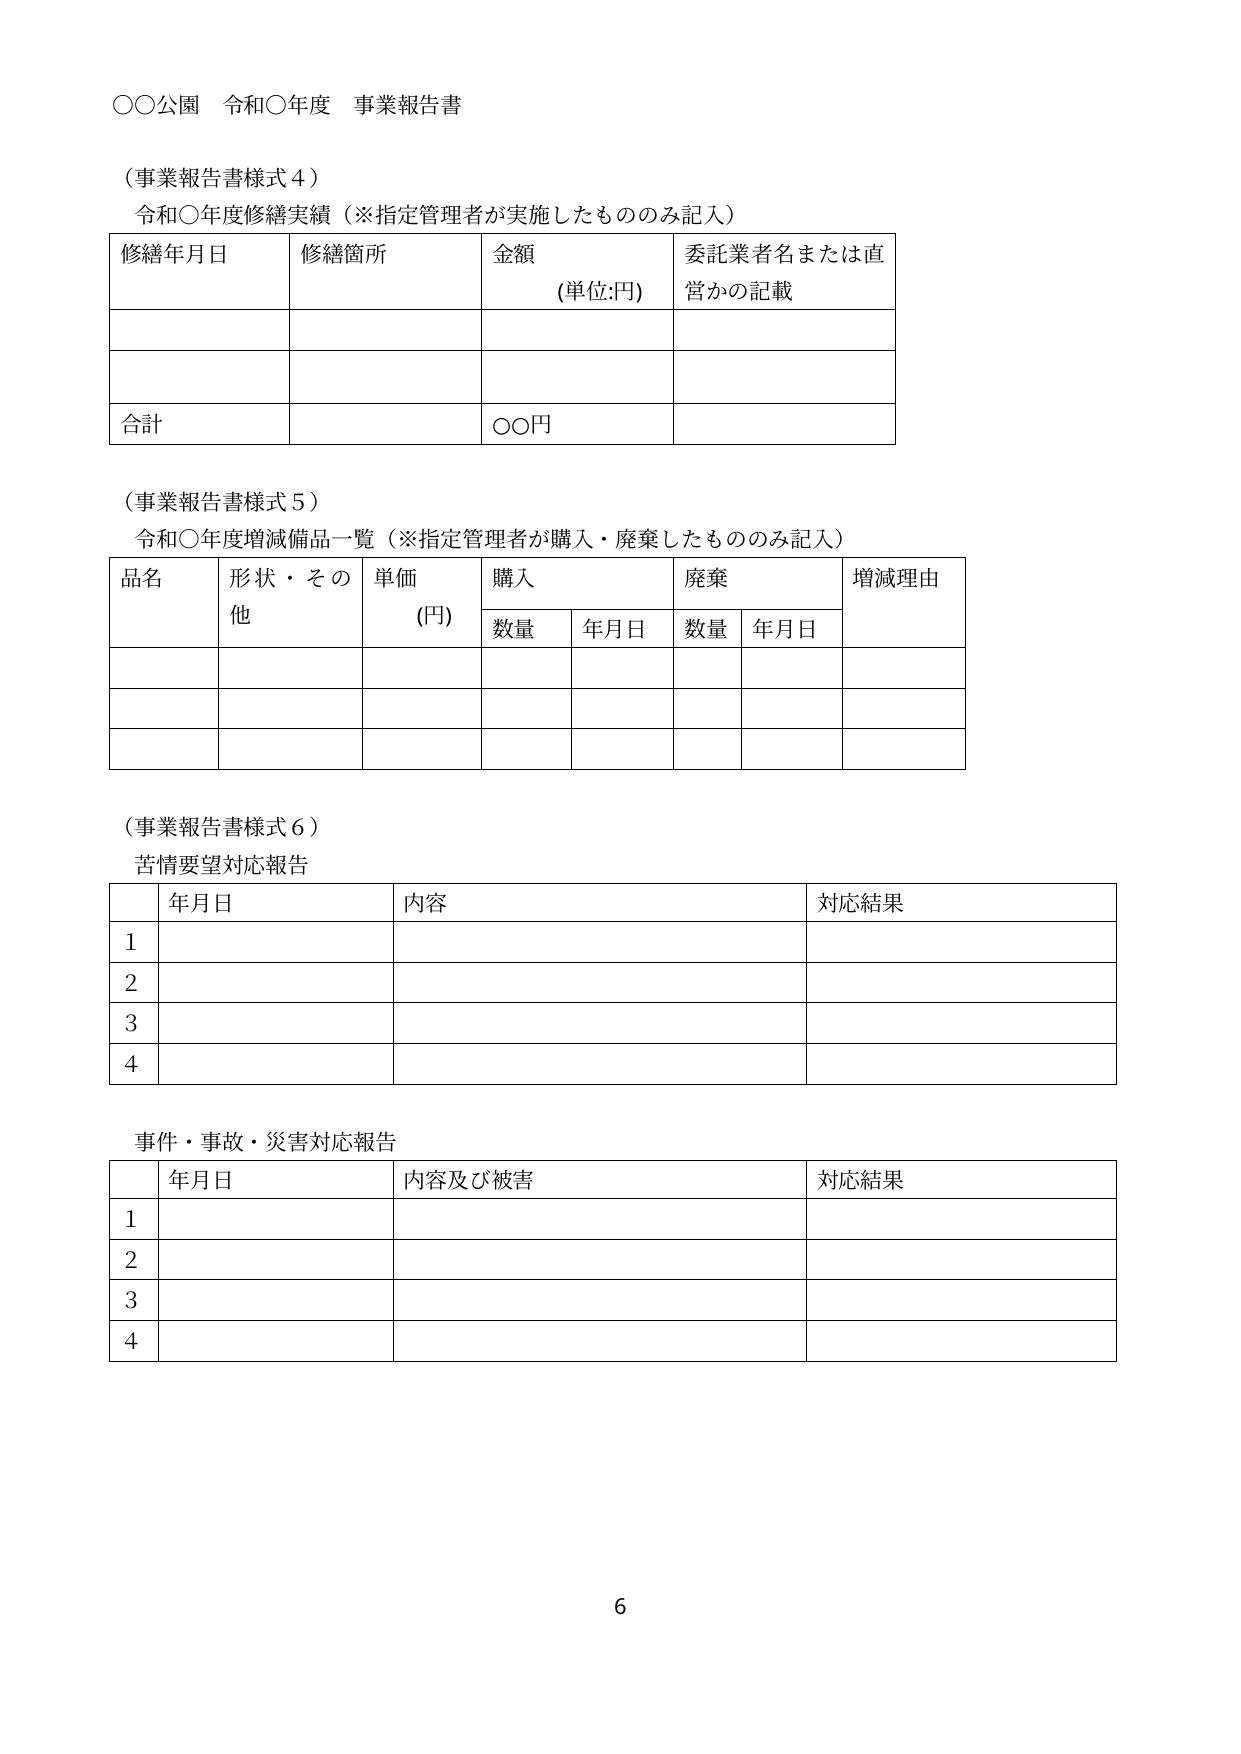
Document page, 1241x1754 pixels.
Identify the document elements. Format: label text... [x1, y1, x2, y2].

table_cell [572, 729, 673, 769]
table_header 修繕年月日 [110, 234, 289, 309]
table_cell [674, 729, 741, 769]
table_cell [482, 310, 673, 350]
table_cell [394, 1321, 806, 1361]
table_cell [159, 1199, 393, 1239]
table_cell [482, 351, 673, 403]
table_cell [843, 689, 965, 728]
text 事件・事故・災害対応報告 [112, 1122, 1128, 1159]
table_cell １ [110, 922, 158, 962]
table_cell [807, 1240, 1116, 1279]
table_header 形状・その他 [219, 558, 362, 647]
table_cell ４ [110, 1044, 158, 1083]
table_cell [843, 729, 965, 769]
table_header 対応結果 [807, 884, 1116, 921]
table_cell [807, 1044, 1116, 1083]
table_cell [110, 729, 218, 769]
table_cell [482, 689, 571, 728]
table_cell [807, 1321, 1116, 1361]
text 令和○年度増減備品一覧（※指定管理者が購入・廃棄したもののみ記入） [112, 519, 1128, 557]
table_cell [482, 729, 571, 769]
table_cell ３ [110, 1003, 158, 1043]
table_cell ２ [110, 1240, 158, 1279]
table_cell [394, 1044, 806, 1083]
table_cell [110, 689, 218, 728]
table_header 単価 (円) [363, 558, 481, 647]
text 令和○年度修繕実績（※指定管理者が実施したもののみ記入） [112, 196, 1128, 233]
table_header [110, 884, 158, 921]
table_cell [159, 922, 393, 962]
text （事業報告書様式６） [112, 807, 1128, 845]
table_cell [290, 351, 481, 403]
table_cell [674, 689, 741, 728]
table_cell [219, 729, 362, 769]
table_header [110, 1161, 158, 1198]
table_cell [219, 689, 362, 728]
table_header 金額 (単位:円) [482, 234, 673, 309]
table_cell [394, 922, 806, 962]
table_cell [482, 648, 571, 688]
table_cell [290, 310, 481, 350]
table_cell 年月日 [572, 610, 673, 647]
table_header 修繕箇所 [290, 234, 481, 309]
table_header 内容及び被害 [394, 1161, 806, 1198]
table_cell [363, 648, 481, 688]
table_cell [742, 648, 842, 688]
table_cell ３ [110, 1280, 158, 1320]
table_cell [572, 648, 673, 688]
table_cell [742, 729, 842, 769]
table_cell [843, 648, 965, 688]
text 苦情要望対応報告 [112, 845, 1128, 882]
table_cell [363, 689, 481, 728]
table_header 対応結果 [807, 1161, 1116, 1198]
table_cell 年月日 [742, 610, 842, 647]
table_cell [674, 351, 895, 403]
table_header 委託業者名または直営かの記載 [674, 234, 895, 309]
table_cell [572, 689, 673, 728]
table_cell [159, 1321, 393, 1361]
table_cell ○○円 [482, 404, 673, 443]
table_cell [159, 1003, 393, 1043]
table_cell [807, 922, 1116, 962]
table_header 年月日 [159, 1161, 393, 1198]
table_cell [110, 648, 218, 688]
table_cell [159, 1240, 393, 1279]
table_cell 数量 [482, 610, 571, 647]
text （事業報告書様式４） [112, 158, 1128, 196]
table_cell [807, 963, 1116, 1002]
text （事業報告書様式５） [112, 482, 1128, 519]
table_cell [394, 1199, 806, 1239]
table_cell [159, 1280, 393, 1320]
table_cell ４ [110, 1321, 158, 1361]
table_cell [742, 689, 842, 728]
table_cell [394, 1280, 806, 1320]
table_cell [363, 729, 481, 769]
table_header 廃棄 [674, 558, 842, 608]
table_cell [807, 1199, 1116, 1239]
table_cell [159, 963, 393, 1002]
table_header 購入 [482, 558, 673, 608]
table_cell [219, 648, 362, 688]
table_cell [674, 648, 741, 688]
table_cell [110, 310, 289, 350]
table_cell [290, 404, 481, 443]
table_header 年月日 [159, 884, 393, 921]
table_cell [674, 404, 895, 443]
table_cell [110, 351, 289, 403]
table_cell [394, 963, 806, 1002]
table_cell [674, 310, 895, 350]
table_header 増減理由 [843, 558, 965, 647]
table_header 内容 [394, 884, 806, 921]
table_cell [159, 1044, 393, 1083]
table_cell [394, 1240, 806, 1279]
table_cell [807, 1280, 1116, 1320]
table_cell [394, 1003, 806, 1043]
table_cell ２ [110, 963, 158, 1002]
table_cell [807, 1003, 1116, 1043]
table_cell 数量 [674, 610, 741, 647]
table_header 品名 [110, 558, 218, 647]
table_cell １ [110, 1199, 158, 1239]
table_cell 合計 [110, 404, 289, 443]
